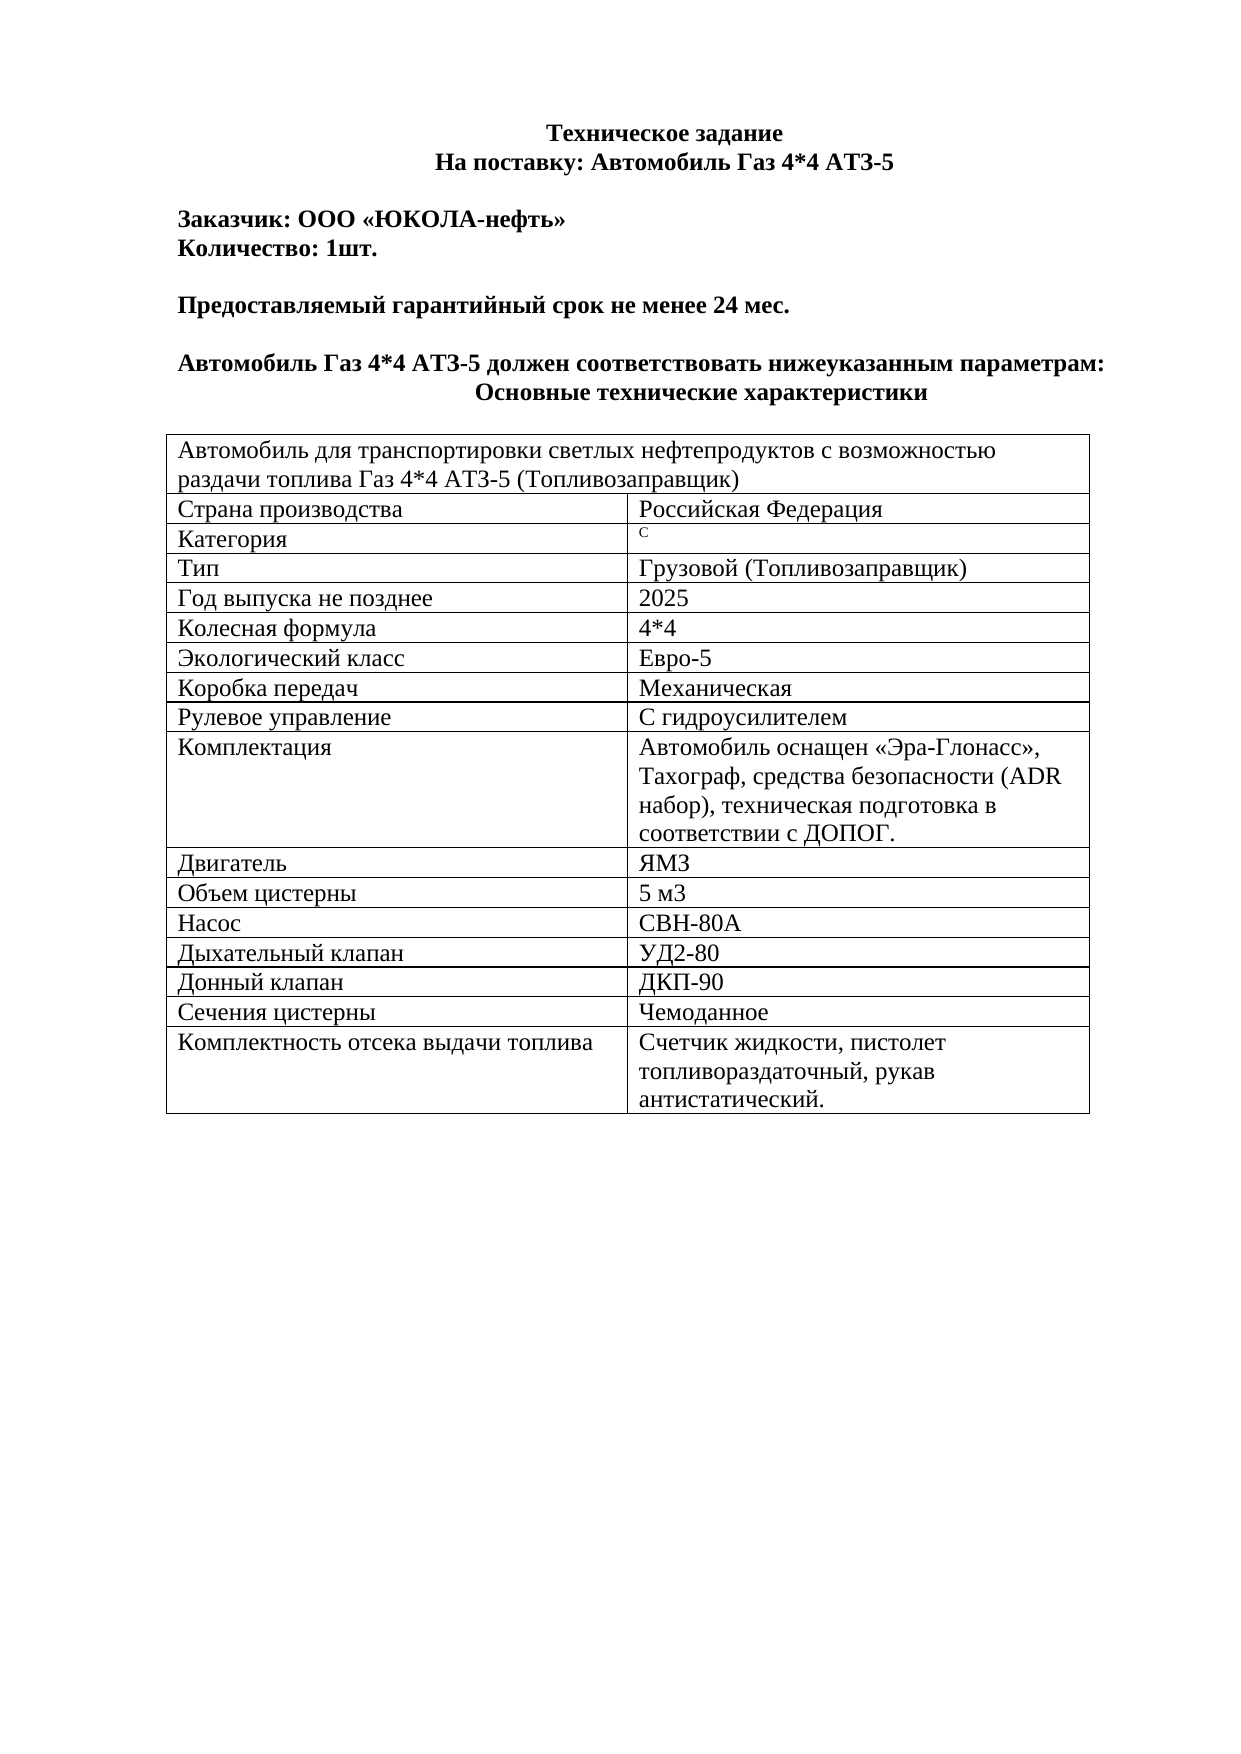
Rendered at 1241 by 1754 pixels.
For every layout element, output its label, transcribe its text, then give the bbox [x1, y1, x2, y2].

table_header Автомобиль для транспортировки светлых нефтепродуктов с возможностью раздачи топлива Газ 4*4 АТЗ-5 (Топливозаправщик) [167, 435, 1089, 493]
table_cell Донный клапан [167, 968, 627, 996]
text Предоставляемый гарантийный срок не менее 24 мес. [177, 291, 1152, 319]
table_cell С гидроусилителем [628, 703, 1089, 731]
text Количество: 1шт. [177, 233, 1152, 262]
table_cell УД2-80 [628, 938, 1089, 966]
table_cell Комплектация [167, 732, 627, 847]
table_cell Рулевое управление [167, 703, 627, 731]
table_cell Объем цистерны [167, 878, 627, 907]
table_cell 4*4 [628, 613, 1089, 642]
table_cell Комплектность отсека выдачи топлива [167, 1027, 627, 1113]
text Автомобиль Газ 4*4 АТЗ-5 должен соответствовать нижеуказанным параметрам: [177, 348, 1152, 377]
table_cell Счетчик жидкости, пистолет топливораздаточный, рукав антистатический. [628, 1027, 1089, 1113]
text На поставку: Автомобиль Газ 4*4 АТЗ-5 [177, 147, 1152, 176]
table_cell Категория [167, 524, 627, 552]
table_cell 5 м3 [628, 878, 1089, 907]
table_cell Механическая [628, 673, 1089, 701]
table_cell Экологический класс [167, 643, 627, 672]
table_cell Сечения цистерны [167, 997, 627, 1026]
table_cell Российская Федерация [628, 494, 1089, 523]
table_cell Дыхательный клапан [167, 938, 627, 966]
text Заказчик: ООО «ЮКОЛА-нефть» [177, 204, 1152, 233]
table_cell Чемоданное [628, 997, 1089, 1026]
table_cell Коробка передач [167, 673, 627, 701]
table_cell Грузовой (Топливозаправщик) [628, 554, 1089, 582]
table_cell Колесная формула [167, 613, 627, 642]
text Основные технические характеристики [251, 377, 1152, 406]
table_cell Двигатель [167, 848, 627, 877]
table_cell С [628, 524, 1089, 552]
table_cell ДКП-90 [628, 968, 1089, 996]
table_cell Евро-5 [628, 643, 1089, 672]
table_cell Насос [167, 908, 627, 937]
text Техническое задание [177, 118, 1152, 147]
table_cell Тип [167, 554, 627, 582]
table_cell СВН-80А [628, 908, 1089, 937]
table_cell Год выпуска не позднее [167, 583, 627, 612]
table_cell 2025 [628, 583, 1089, 612]
table_cell Страна производства [167, 494, 627, 523]
table_cell Автомобиль оснащен «Эра-Глонасс», Тахограф, средства безопасности (ADR набор), техническая подготовка в соответствии с ДОПОГ. [628, 732, 1089, 847]
table_cell ЯМЗ [628, 848, 1089, 877]
